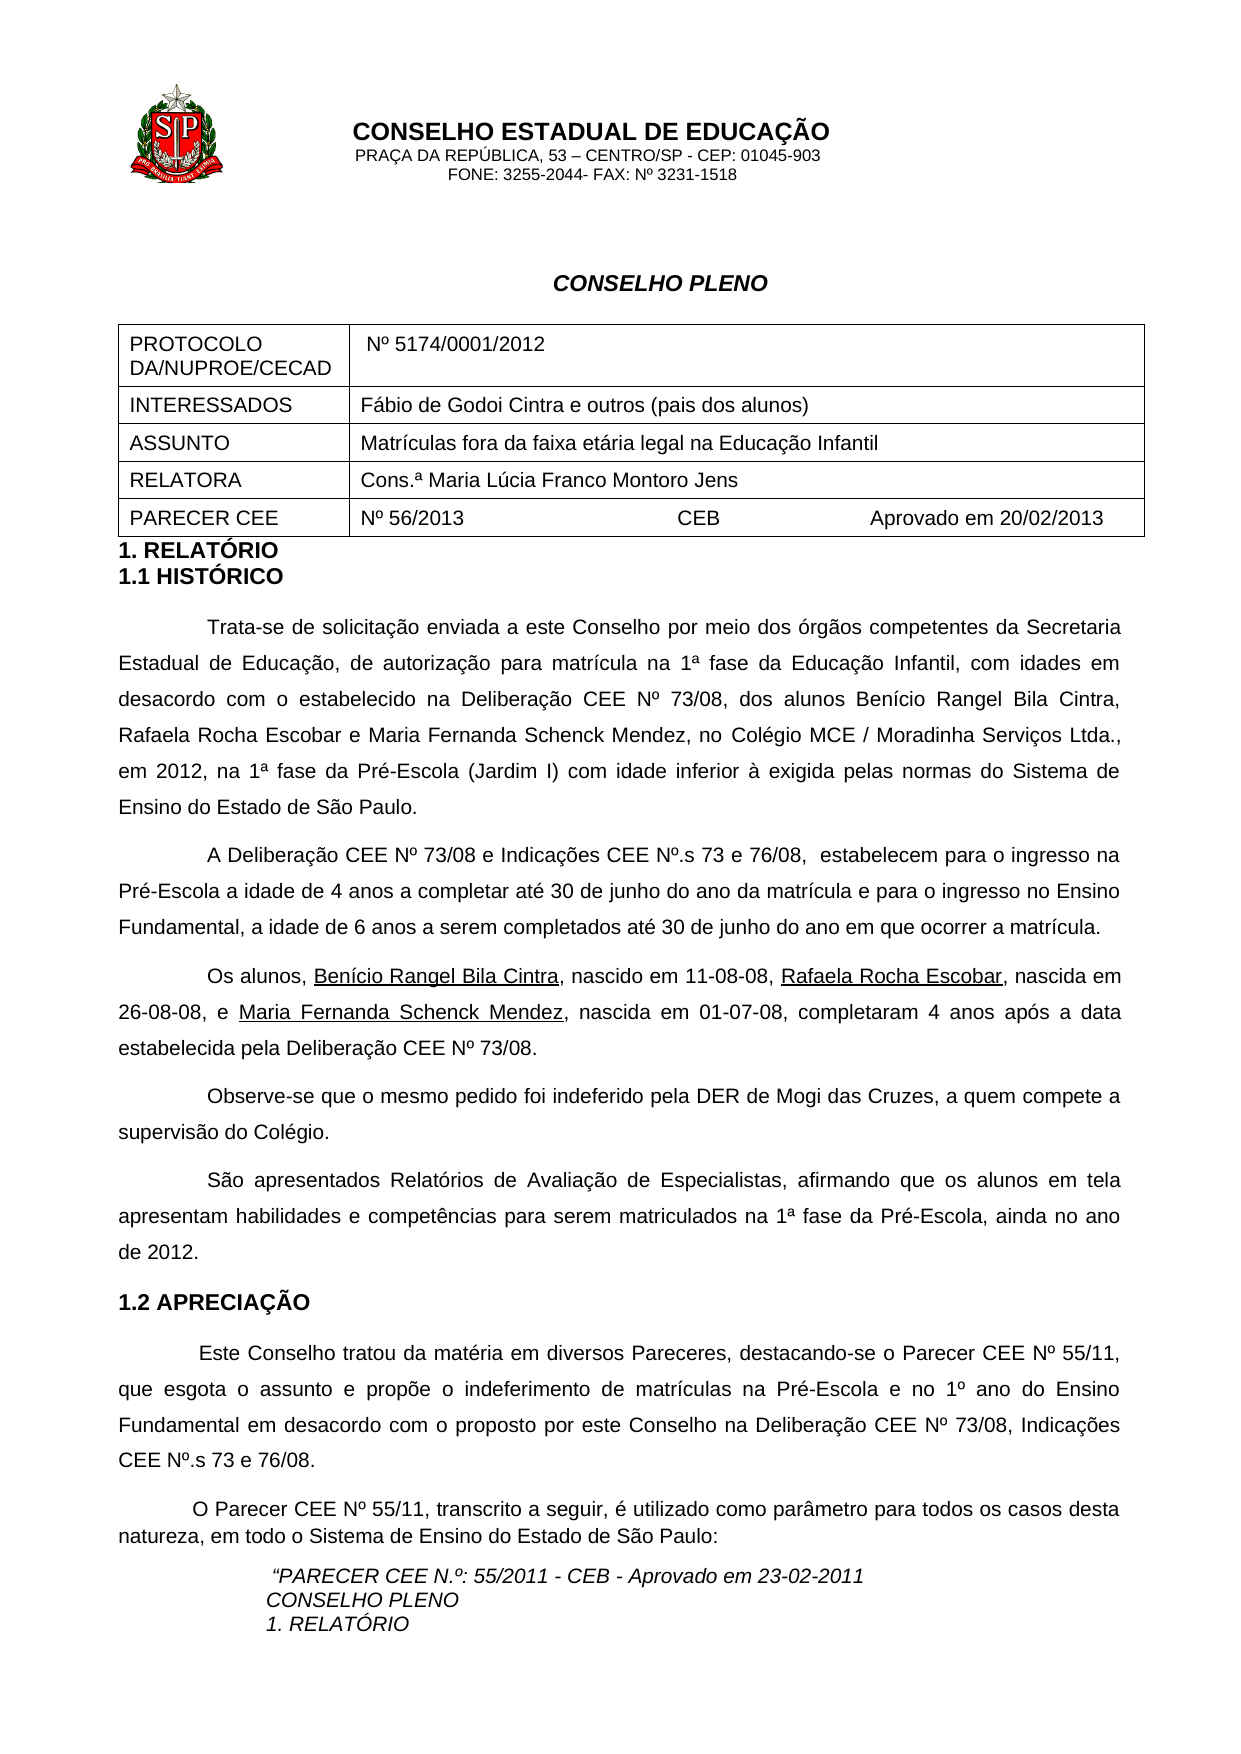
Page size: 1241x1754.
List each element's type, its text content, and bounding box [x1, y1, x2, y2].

text O Parecer CEE Nº 55/11, transcrito a seguir, é utilizado como parâmetro para todos os casos desta natureza, em todo o Sistema de Ensino do Estado de São Paulo: [118, 1497, 1122, 1548]
table_header PROTOCOLO DA/NUPROE/CECAD [119, 325, 349, 386]
table_header Nº 5174/0001/2012 [350, 325, 1144, 386]
table_cell ASSUNTO [119, 424, 349, 461]
text Este Conselho tratou da matéria em diversos Pareceres, destacando-se o Parecer CEE Nº 55/11, que esgota o assunto e propõe o indeferimento de matrículas na Pré-Escola e no 1º ano do Ensino Fundamental em desacordo com o proposto por este Conselho na Deliberação CEE Nº 73/08, Indicações CEE Nº.s 73 e 76/08. [118, 1341, 1122, 1472]
table_cell Nº 56/2013 CEB Aprovado em 20/02/2013 [350, 499, 1144, 536]
text A Deliberação CEE Nº 73/08 e Indicações CEE Nº.s 73 e 76/08, estabelecem para o ingresso na Pré-Escola a idade de 4 anos a completar até 30 de junho do ano da matrícula e para o ingresso no Ensino Fundamental, a idade de 6 anos a serem completados até 30 de junho do ano em que ocorrer a matrícula. [118, 843, 1122, 939]
text CONSELHO PLENO [266, 1588, 974, 1612]
text 1. RELATÓRIO [266, 1612, 974, 1636]
text 1.2 APRECIAÇÃO [118, 1288, 1122, 1315]
table_cell Matrículas fora da faixa etária legal na Educação Infantil [350, 424, 1144, 461]
table_cell INTERESSADOS [119, 387, 349, 423]
text São apresentados Relatórios de Avaliação de Especialistas, afirmando que os alunos em tela apresentam habilidades e competências para serem matriculados na 1ª fase da Pré-Escola, ainda no ano de 2012. [118, 1168, 1122, 1264]
text 1. RELATÓRIO [118, 537, 1122, 563]
text Trata-se de solicitação enviada a este Conselho por meio dos órgãos competentes da Secretaria Estadual de Educação, de autorização para matrícula na 1ª fase da Educação Infantil, com idades em desacordo com o estabelecido na Deliberação CEE Nº 73/08, dos alunos Benício Rangel Bila Cintra, Rafaela Rocha Escobar e Maria Fernanda Schenck Mendez, no Colégio MCE / Moradinha Serviços Ltda., em 2012, na 1ª fase da Pré-Escola (Jardim I) com idade inferior à exigida pelas normas do Sistema de Ensino do Estado de São Paulo. [118, 615, 1122, 819]
text “PARECER CEE N.º: 55/2011 - CEB - Aprovado em 23-02-2011 [266, 1564, 974, 1588]
text 1.1 HISTÓRICO [118, 563, 1122, 589]
table_cell Cons.ª Maria Lúcia Franco Montoro Jens [350, 462, 1144, 498]
text Observe-se que o mesmo pedido foi indeferido pela DER de Mogi das Cruzes, a quem compete a supervisão do Colégio. [118, 1084, 1122, 1144]
text Os alunos, Benício Rangel Bila Cintra, nascido em 11-08-08, Rafaela Rocha Escobar, nascida em 26-08-08, e Maria Fernanda Schenck Mendez, nascida em 01-07-08, completaram 4 anos após a data estabelecida pela Deliberação CEE Nº 73/08. [118, 963, 1122, 1059]
table_cell RELATORA [119, 462, 349, 498]
picture [127, 82, 226, 183]
text CONSELHO PLENO [118, 270, 1122, 296]
table_cell Fábio de Godoi Cintra e outros (pais dos alunos) [350, 387, 1144, 423]
table_cell PARECER CEE [119, 499, 349, 536]
